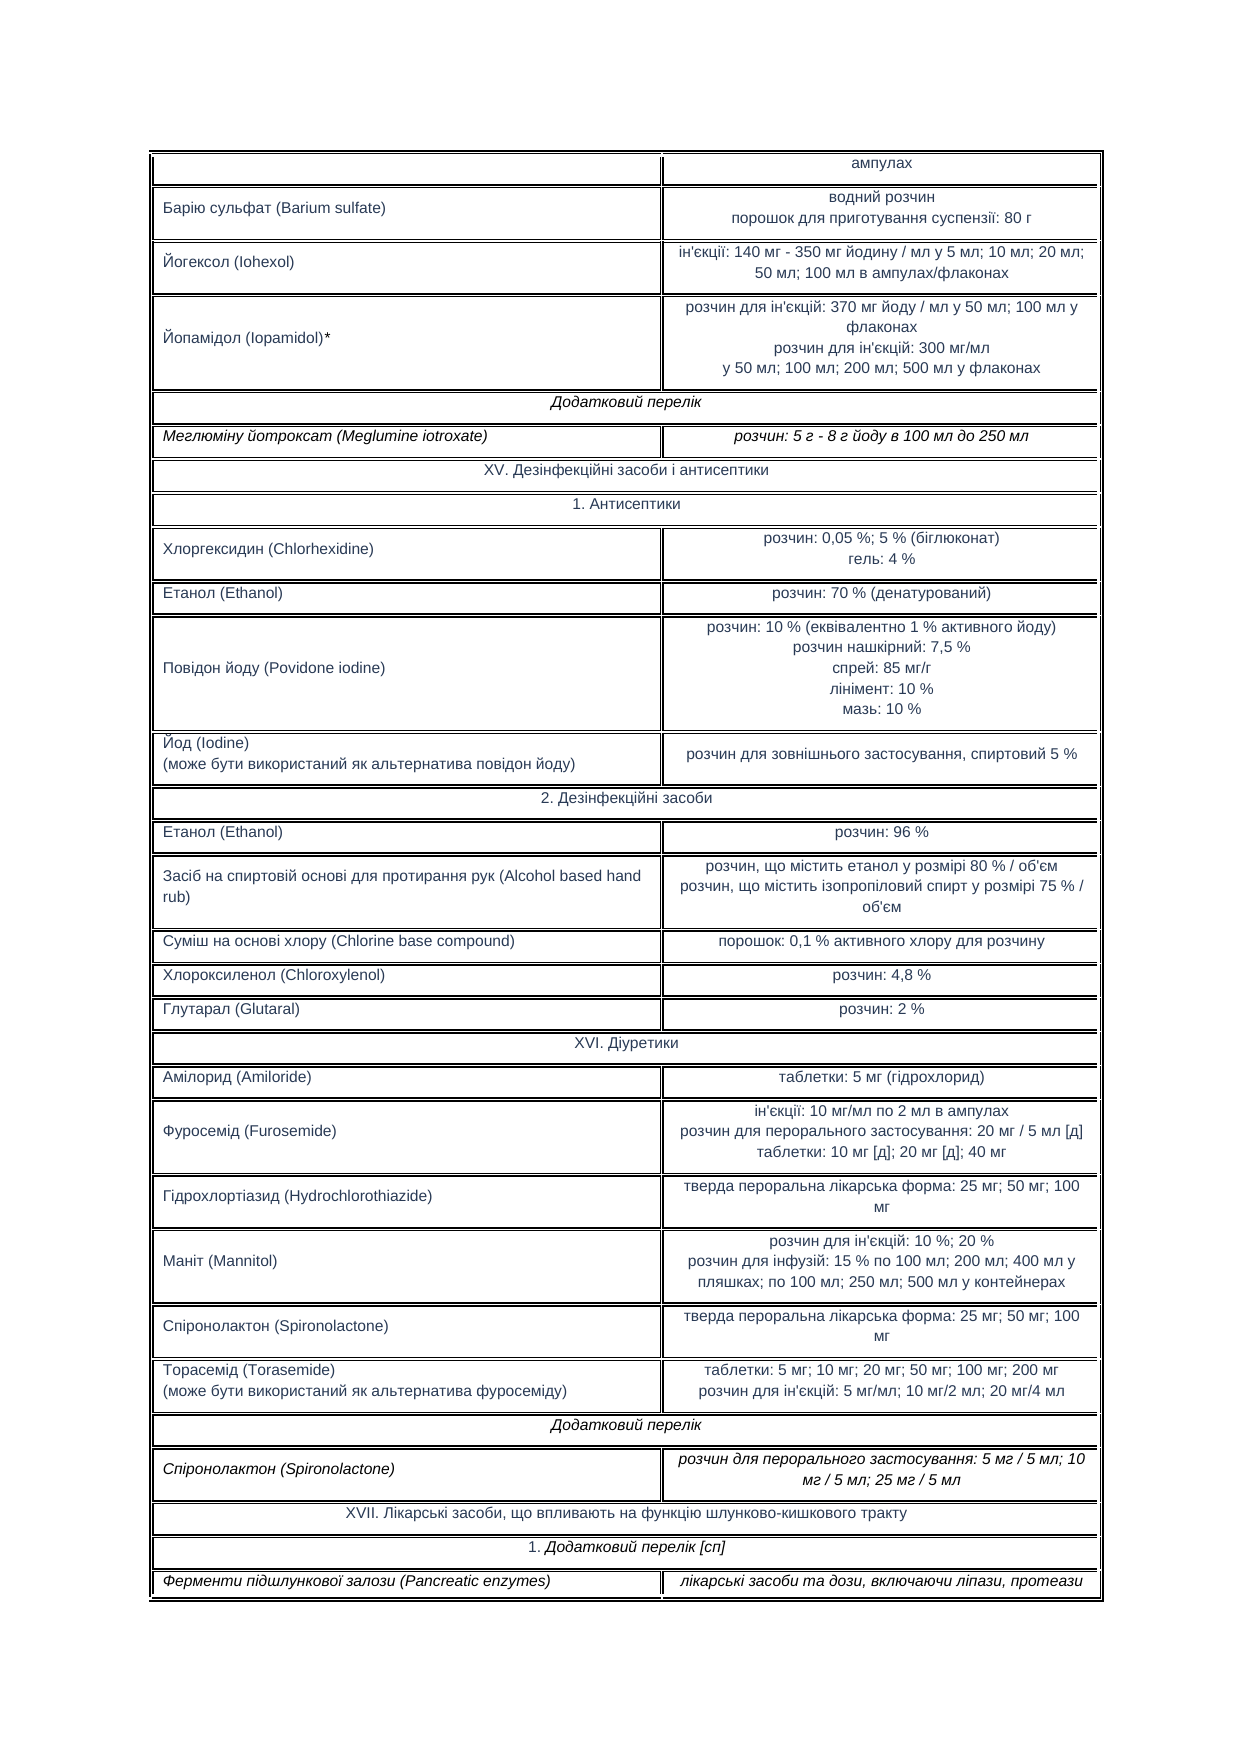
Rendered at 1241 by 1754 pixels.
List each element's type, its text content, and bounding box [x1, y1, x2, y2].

table_cell Йогексол (Iohexol) [154, 243, 660, 293]
table_cell розчин: 4,8 % [662, 961, 1102, 995]
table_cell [662, 154, 1100, 184]
table_cell XVI. Діуретики [151, 1029, 1102, 1063]
table_cell Гідрохлортіазид (Hydrochlorothiazide) [154, 1177, 660, 1227]
table_cell Хлороксиленол (Chloroxylenol) [154, 966, 660, 995]
table_cell Хлоргексидин (Chlorhexidine) [154, 529, 660, 579]
table_cell розчин: 96 % [662, 818, 1102, 852]
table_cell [662, 1568, 1102, 1597]
table_cell Глутарал (Glutaral) [154, 1000, 660, 1029]
table_cell XV. Дезінфекційні засоби і антисептики [151, 457, 1102, 491]
table_cell тверда пероральна лікарська форма: 25 мг; 50 мг; 100 мг [662, 1173, 1102, 1227]
table_cell 1. Антисептики [151, 491, 1102, 525]
table_cell Йопамідол (Iopamidol)* [154, 297, 660, 389]
table_cell Спіронолактон (Spironolactone) [154, 1450, 660, 1500]
table_cell порошок: 0,1 % активного хлору для розчину [662, 928, 1102, 961]
table_cell ін'єкції: 10 мг/мл по 2 мл в ампулах розчин для перорального застосування: 20 мг / 5 мл [д] таблетки: 10 мг [д]; 20 мг [д]; 40 мг [662, 1097, 1102, 1172]
table_cell Спіронолактон (Spironolactone) [154, 1307, 660, 1357]
table_cell водний розчин порошок для приготування суспензії: 80 г [664, 184, 1100, 238]
table_cell Барію сульфат (Barium sulfate) [154, 188, 660, 238]
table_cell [151, 1568, 662, 1597]
table_cell Йод (Iodine) (може бути використаний як альтернатива повідон йоду) [154, 734, 660, 784]
table_cell Меглюміну йотроксат (Meglumine iotroxate) [154, 427, 660, 457]
table_cell ін'єкції: 140 мг - 350 мг йодину / мл у 5 мл; 10 мл; 20 мл; 50 мл; 100 мл в ампулах/флаконах [662, 239, 1102, 293]
table_cell Засіб на спиртовій основі для протирання рук (Alcohol based hand rub) [154, 857, 660, 927]
table_cell Повідон йоду (Povidone iodine) [154, 618, 660, 730]
table_cell таблетки: 5 мг (гідрохлорид) [662, 1063, 1102, 1097]
table_cell розчин для ін'єкцій: 370 мг йоду / мл у 50 мл; 100 мл у флаконах розчин для ін'єкцій: 300 мг/мл у 50 мл; 100 мл; 200 мл; 500 мл у флаконах [662, 293, 1102, 389]
table_cell тверда пероральна лікарська форма: 25 мг; 50 мг; 100 мг [662, 1302, 1102, 1357]
table_cell розчин для ін'єкцій: 10 %; 20 % розчин для інфузій: 15 % по 100 мл; 200 мл; 400 мл у пляшках; по 100 мл; 250 мл; 500 мл у контейнерах [662, 1227, 1102, 1302]
table_cell Суміш на основі хлору (Chlorine base compound) [154, 932, 660, 961]
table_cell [151, 152, 662, 184]
table_cell Торасемід (Torasemide) (може бути використаний як альтернатива фуросеміду) [154, 1361, 660, 1411]
table_cell Амілорид (Amiloride) [154, 1068, 660, 1097]
table_cell розчин: 2 % [662, 995, 1102, 1029]
table_cell таблетки: 5 мг; 10 мг; 20 мг; 50 мг; 100 мг; 200 мг розчин для ін'єкцій: 5 мг/мл; 10 мг/2 мл; 20 мг/4 мл [662, 1357, 1102, 1411]
table_cell Етанол (Ethanol) [154, 584, 660, 613]
table_cell розчин: 5 г - 8 г йоду в 100 мл до 250 мл [664, 423, 1102, 457]
table_cell розчин для зовнішнього застосування, спиртовий 5 % [662, 730, 1102, 784]
table_cell 1. Додатковий перелік [сп] [154, 1534, 1100, 1568]
table_cell розчин для перорального застосування: 5 мг / 5 мл; 10 мг / 5 мл; 25 мг / 5 мл [662, 1445, 1102, 1500]
table_cell XVII. Лікарські засоби, що впливають на функцію шлунково-кишкового тракту [154, 1500, 1100, 1534]
table_cell розчин: 70 % (денатурований) [662, 579, 1102, 613]
table_cell розчин, що містить етанол у розмірі 80 % / об'єм розчин, що містить ізопропіловий спирт у розмірі 75 % / об'єм [662, 852, 1102, 927]
table_cell Додатковий перелік [154, 389, 1100, 423]
table_cell 2. Дезінфекційні засоби [151, 784, 1102, 818]
table_cell Фуросемід (Furosemide) [154, 1102, 660, 1172]
table_cell Маніт (Mannitol) [154, 1231, 660, 1302]
table_cell розчин: 10 % (еквівалентно 1 % активного йоду) розчин нашкірний: 7,5 % спрей: 85 мг/г лінімент: 10 % мазь: 10 % [662, 613, 1102, 730]
table_cell Етанол (Ethanol) [154, 823, 660, 852]
table_cell розчин: 0,05 %; 5 % (біглюконат) гель: 4 % [662, 525, 1102, 579]
table_cell Додатковий перелік [151, 1411, 1102, 1445]
